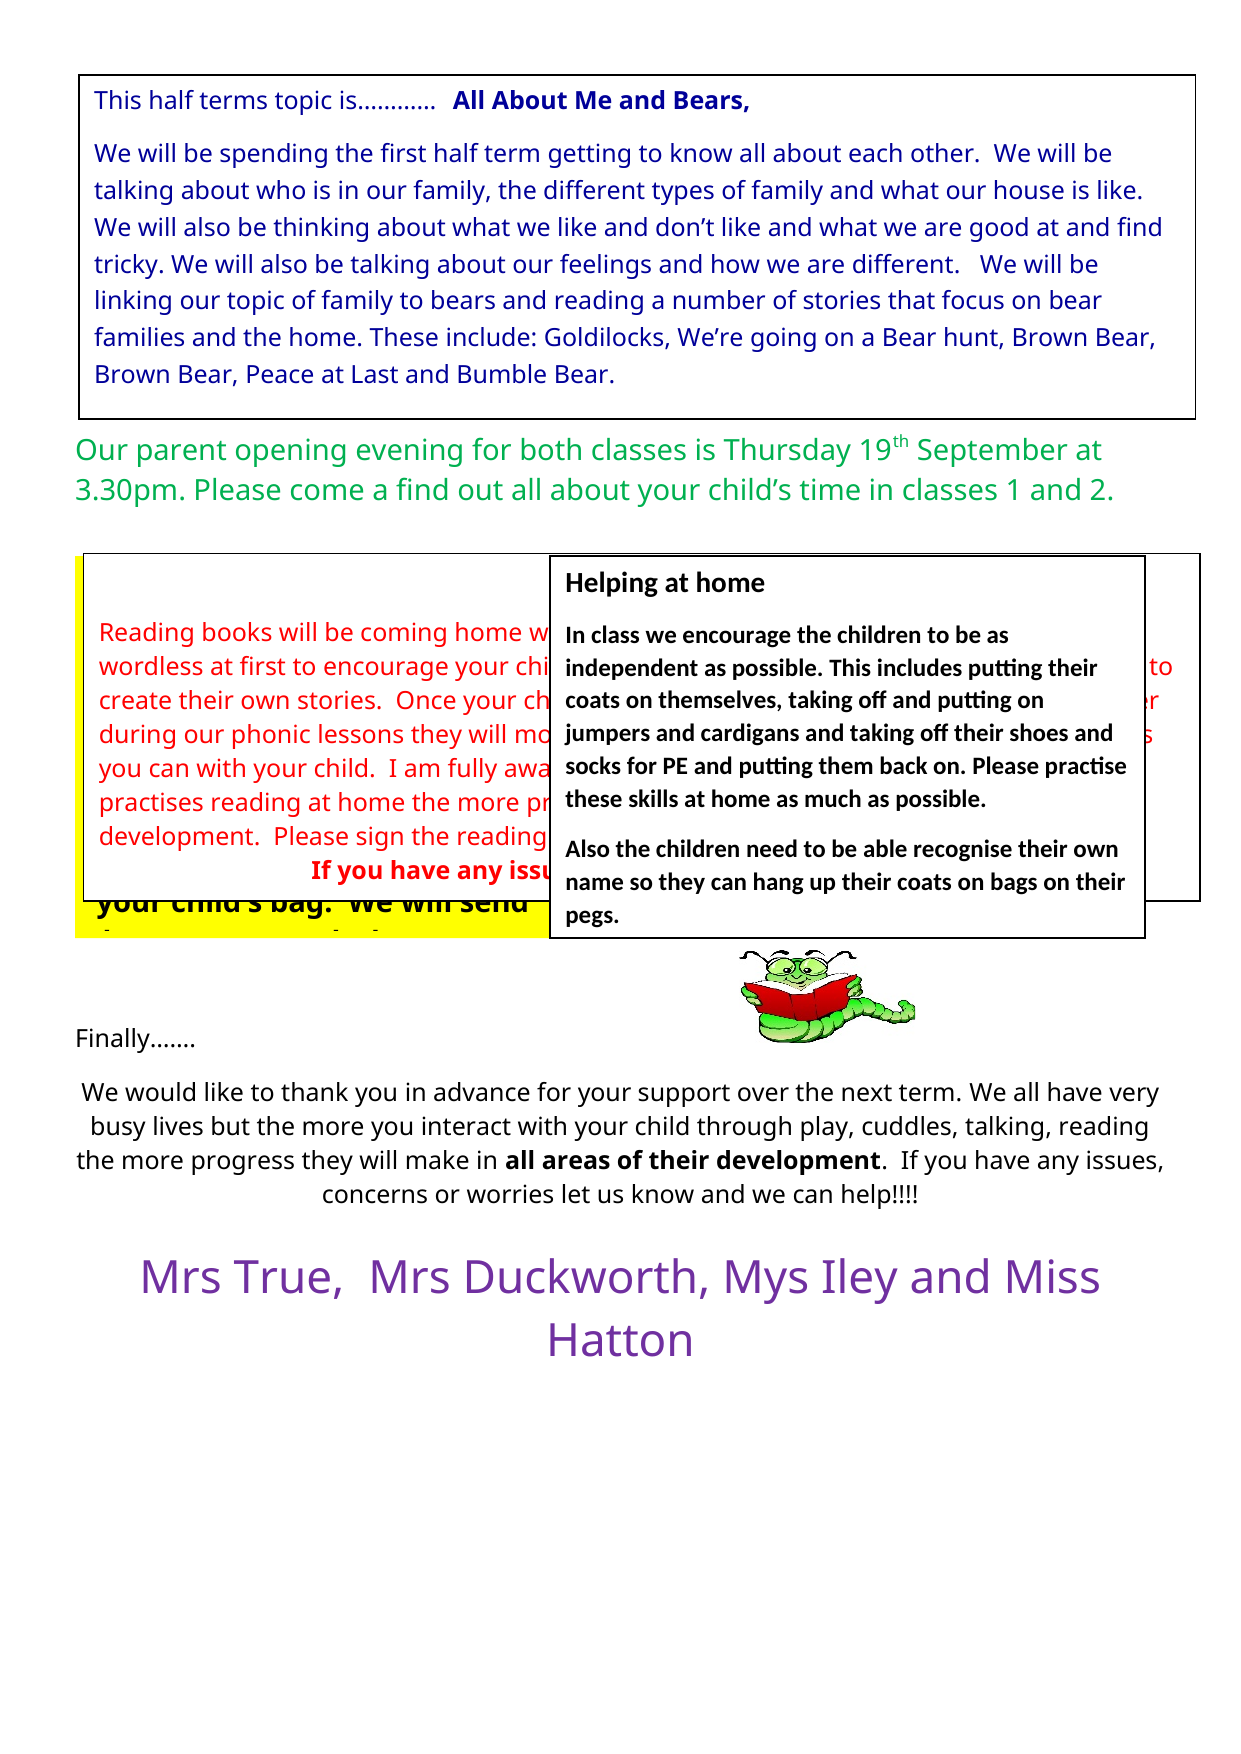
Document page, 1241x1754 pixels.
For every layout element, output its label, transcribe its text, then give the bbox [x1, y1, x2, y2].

text Finally……. [75, 1021, 1165, 1055]
text We would like to thank you in advance for your support over the next term. We all have very busy lives but the more you interact with your child through play, cuddles, talking, reading the more progress they will make in all areas of their development. If you have any issues, concerns or worries let us know and we can help!!!! [75, 1074, 1165, 1211]
text Our parent opening evening for both classes is Thursday 19th September at 3.30pm. Please come a find out all about your child’s time in classes 1 and 2. [75, 75, 1165, 509]
text Mrs True, Mrs Duckworth, Mys Iley and Miss Hatton [75, 1244, 1165, 1369]
picture [739, 950, 916, 1043]
